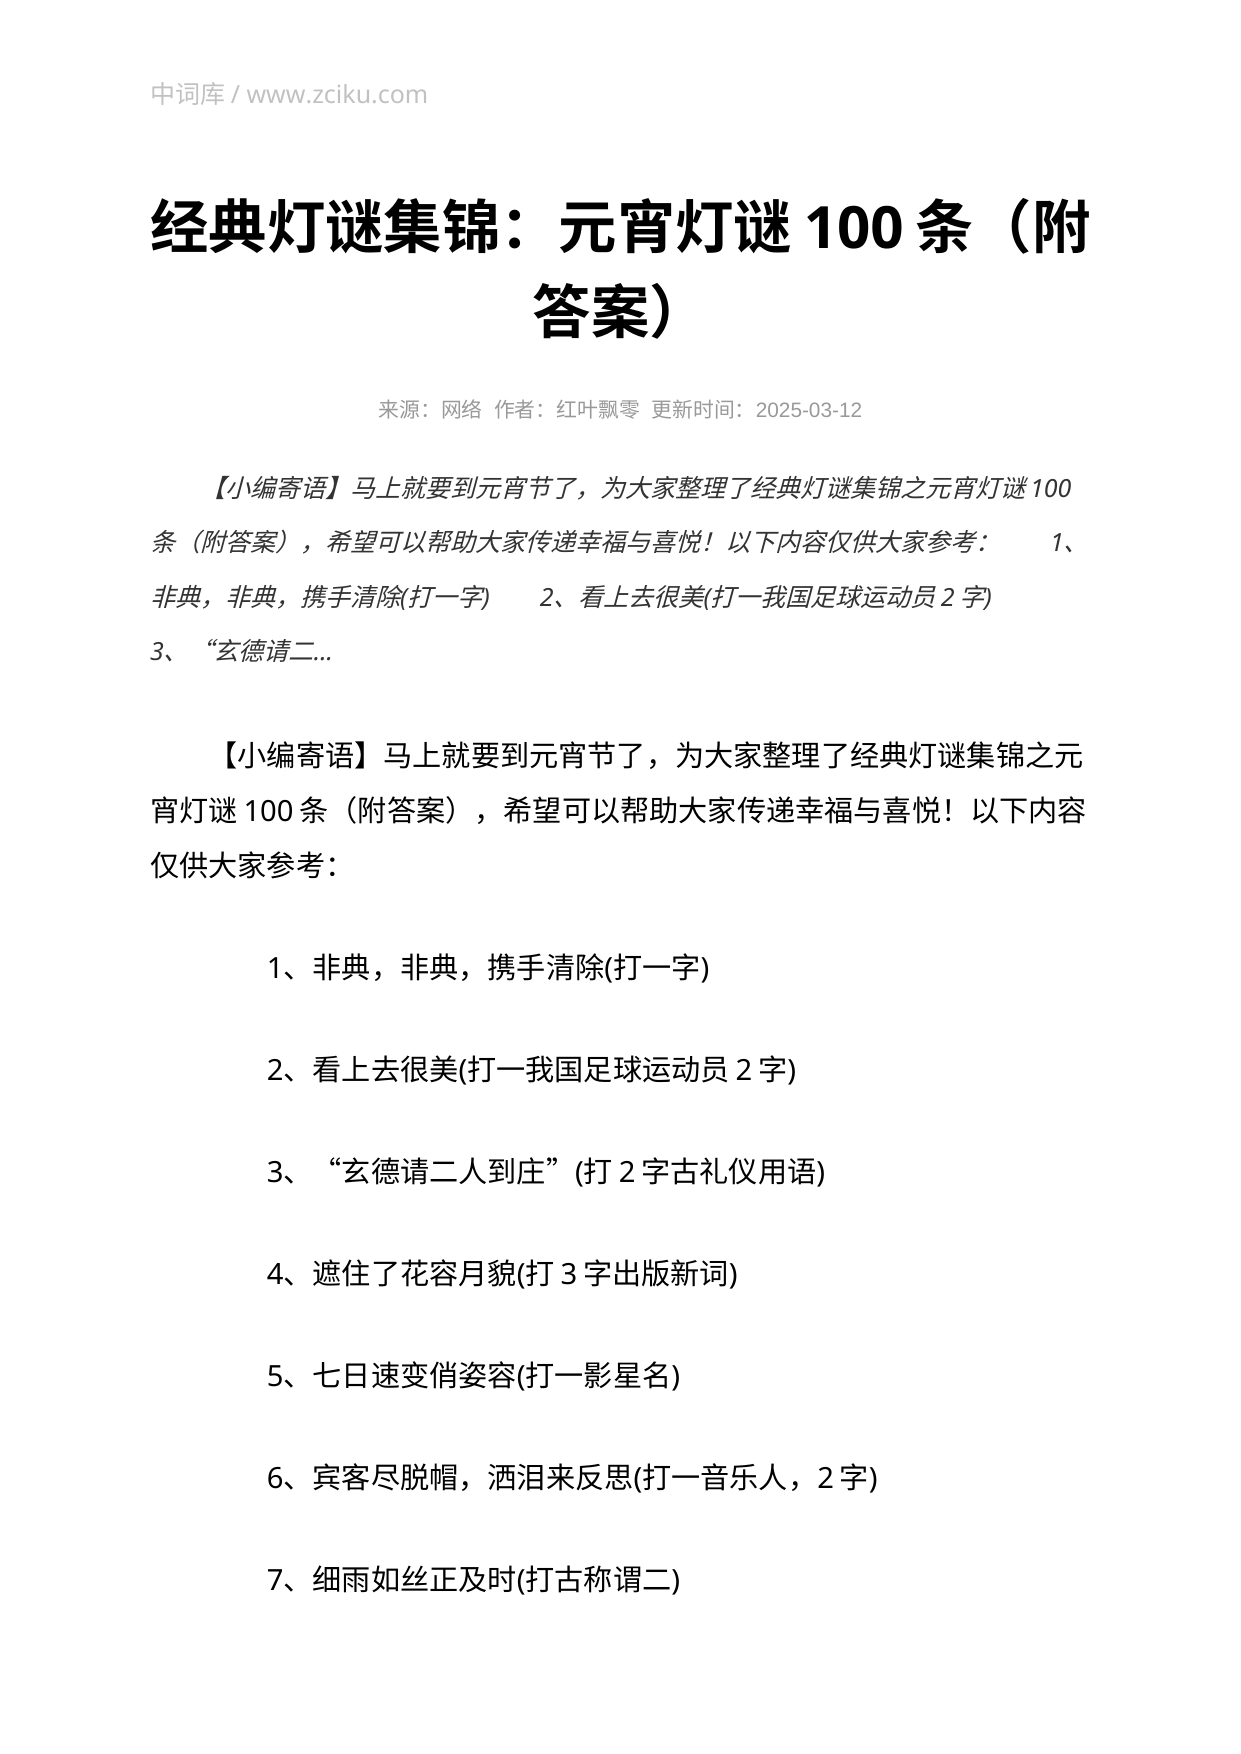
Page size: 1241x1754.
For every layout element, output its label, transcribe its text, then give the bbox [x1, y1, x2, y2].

text 4、遮住了花容月貌(打3字出版新词) [150, 1250, 1090, 1293]
text 【小编寄语】马上就要到元宵节了，为大家整理了经典灯谜集锦之元宵灯谜100条（附答案），希望可以帮助大家传递幸福与喜悦！以下内容仅供大家参考： [150, 733, 1090, 885]
text 2、看上去很美(打一我国足球运动员2字) [150, 1046, 1090, 1089]
text 6、宾客尽脱帽，洒泪来反思(打一音乐人，2字) [150, 1454, 1090, 1497]
text 【小编寄语】马上就要到元宵节了，为大家整理了经典灯谜集锦之元宵灯谜100条（附答案），希望可以帮助大家传递幸福与喜悦！以下内容仅供大家参考： 1、非典，非典，携手清除(打一字) 2、看上去很美(打一我国足球运动员2字) 3、“玄德请二... [150, 468, 1090, 668]
text 来源：网络 作者：红叶飘零 更新时间：2025-03-12 [150, 397, 1090, 421]
text 3、“玄德请二人到庄”(打2字古礼仪用语) [150, 1148, 1090, 1191]
subtitle 经典灯谜集锦：元宵灯谜100条（附答案） [150, 181, 1090, 351]
text 5、七日速变俏姿容(打一影星名) [150, 1352, 1090, 1394]
text 7、细雨如丝正及时(打古称谓二) [150, 1556, 1090, 1598]
text 1、非典，非典，携手清除(打一字) [150, 944, 1090, 987]
